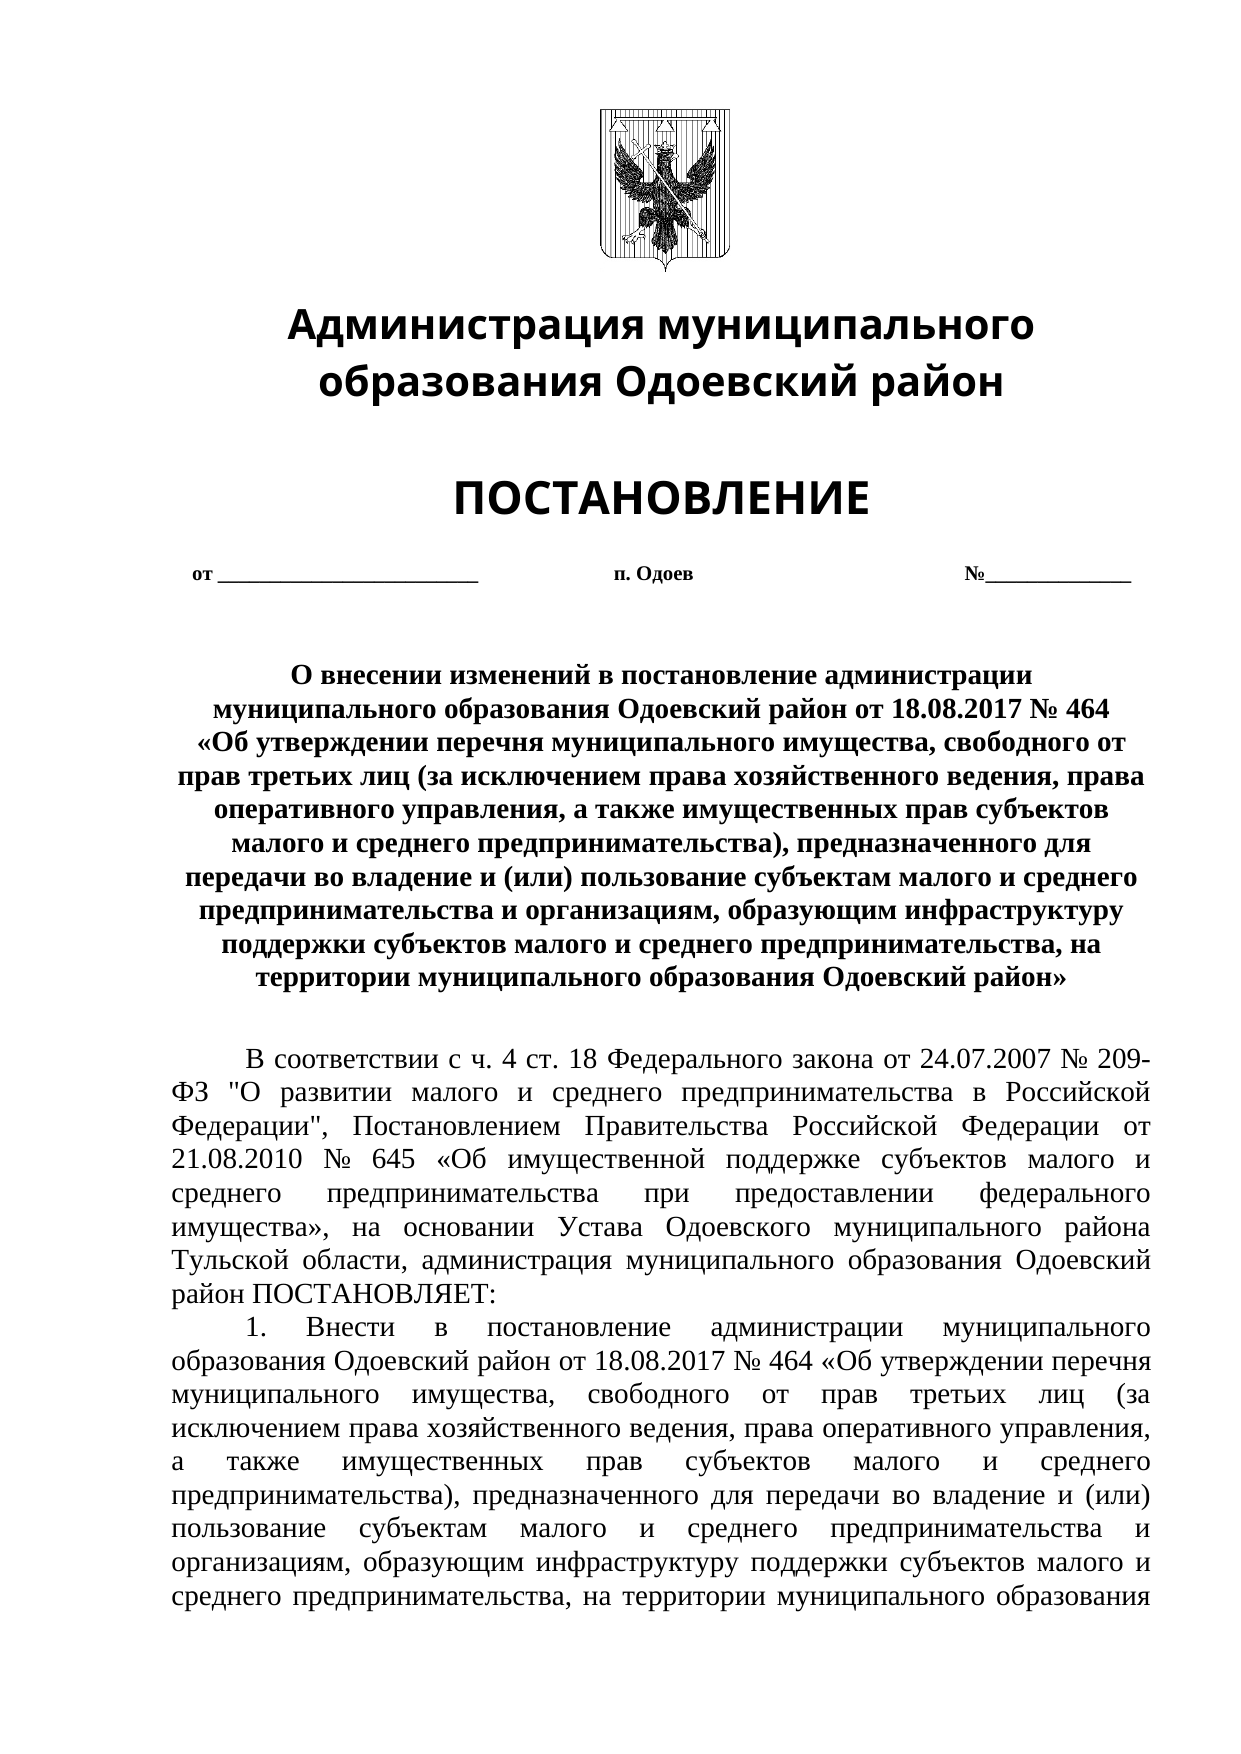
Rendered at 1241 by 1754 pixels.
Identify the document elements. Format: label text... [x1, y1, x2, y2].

text О внесении изменений в постановление администрации [171, 657, 1152, 691]
text В соответствии с ч. 4 ст. 18 Федерального закона от 24.07.2007 № 209-ФЗ "О развитии малого и среднего предпринимательства в Российской Федерации", Постановлением Правительства Российской Федерации от 21.08.2010 № 645 «Об имущественной поддержке субъектов малого и среднего предпринимательства при предоставлении федерального имущества», на основании Устава Одоевского муниципального района Тульской области, администрация муниципального образования Одоевский район ПОСТАНОВЛЯЕТ: [171, 1041, 1152, 1309]
text образования Одоевский район [171, 352, 1152, 408]
text от _________________________ п. Одоев №______________ [171, 561, 1152, 585]
text Администрация муниципального [171, 295, 1152, 352]
text муниципального образования Одоевский район от 18.08.2017 № 464 «Об утверждении перечня муниципального имущества, свободного от прав третьих лиц (за исключением права хозяйственного ведения, права оперативного управления, а также имущественных прав субъектов малого и среднего предпринимательства), предназначенного для передачи во владение и (или) пользование субъектам малого и среднего предпринимательства и организациям, образующим инфраструктуру поддержки субъектов малого и среднего предпринимательства, на территории муниципального образования Одоевский район» [171, 691, 1152, 993]
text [171, 1309, 1152, 1611]
picture [599, 107, 767, 277]
text ПОСТАНОВЛЕНИЕ [171, 465, 1152, 528]
